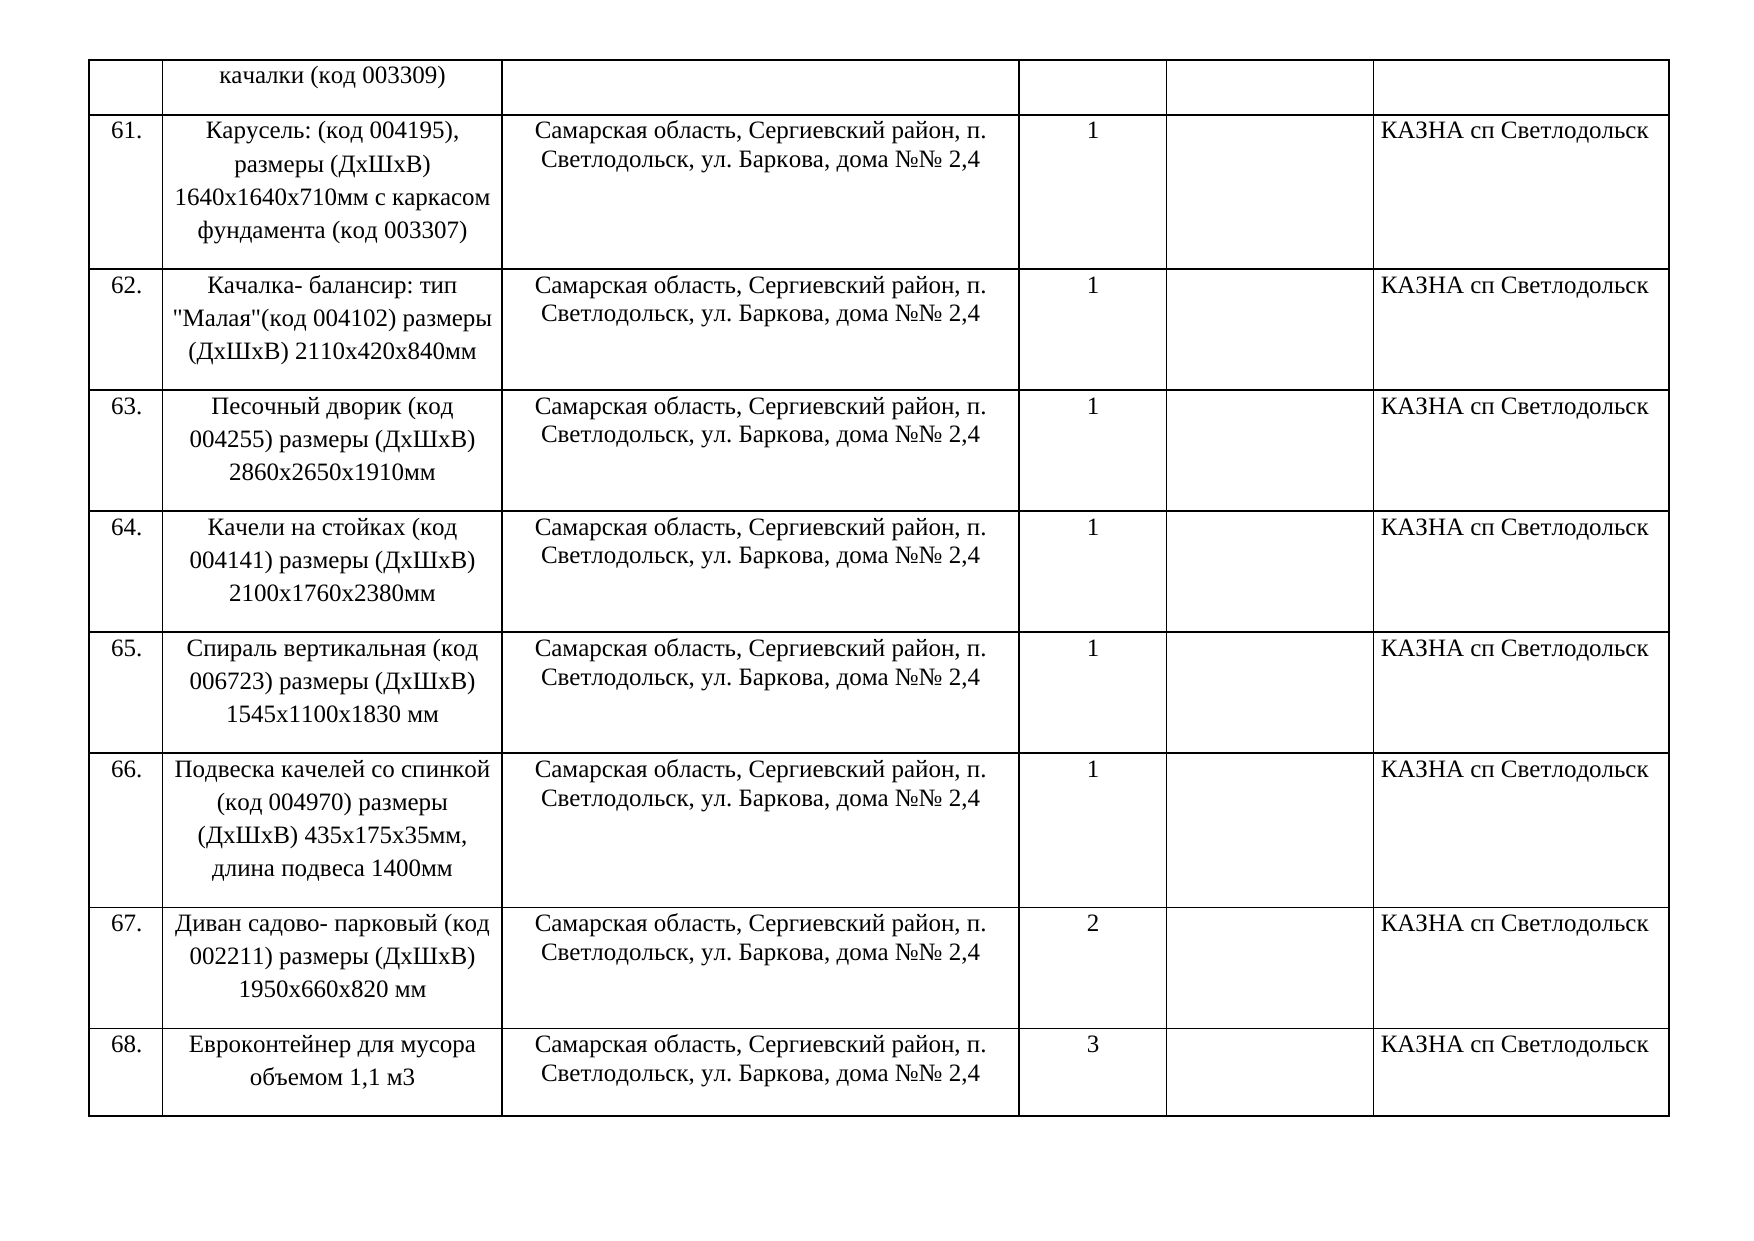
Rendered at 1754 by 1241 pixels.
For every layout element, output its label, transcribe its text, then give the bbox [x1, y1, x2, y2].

table_cell [1167, 391, 1373, 510]
table_cell [90, 754, 162, 906]
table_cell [503, 61, 1018, 114]
table_cell 1 [1020, 270, 1166, 389]
table_cell [1167, 61, 1373, 114]
table_cell 1 [1020, 754, 1166, 906]
table_cell [90, 116, 162, 268]
table_cell Качели на стойках (код 004141) размеры (ДхШхВ) 2100х1760х2380мм [163, 512, 501, 631]
table_cell [90, 391, 162, 510]
table_cell 1 [1020, 116, 1166, 268]
table_cell [1167, 633, 1373, 752]
table_cell КАЗНА сп Светлодольск [1374, 391, 1668, 510]
table_cell [90, 61, 162, 114]
table_cell Самарская область, Сергиевский район, п. Светлодольск, ул. Баркова, дома №№ 2,4 [503, 754, 1018, 906]
table_cell Спираль вертикальная (код 006723) размеры (ДхШхВ) 1545х1100х1830 мм [163, 633, 501, 752]
table_cell [1167, 270, 1373, 389]
table_cell [1167, 908, 1373, 1027]
table_cell 2 [1020, 908, 1166, 1027]
table_cell [90, 1029, 162, 1115]
table_cell 1 [1020, 61, 1166, 114]
table_cell [90, 512, 162, 631]
table_cell [1167, 512, 1373, 631]
table_cell Самарская область, Сергиевский район, п. Светлодольск, ул. Баркова, дома №№ 2,4 [503, 391, 1018, 510]
table_cell Диван садово- парковый (код 002211) размеры (ДхШхВ) 1950х660х820 мм [163, 908, 501, 1027]
table_cell Самарская область, Сергиевский район, п. Светлодольск, ул. Баркова, дома №№ 2,4 [503, 270, 1018, 389]
table_cell 1 [1020, 391, 1166, 510]
table_cell Карусель: (код 004195), размеры (ДхШхВ) 1640х1640х710мм с каркасом фундамента (код 003307) [163, 116, 501, 268]
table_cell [1374, 61, 1668, 114]
table_cell [90, 633, 162, 752]
table_cell КАЗНА сп Светлодольск [1374, 512, 1668, 631]
table_cell [90, 908, 162, 1027]
table_cell Самарская область, Сергиевский район, п. Светлодольск, ул. Баркова, дома №№ 2,4 [503, 908, 1018, 1027]
table_cell Самарская область, Сергиевский район, п. Светлодольск, ул. Баркова, дома №№ 2,4 [503, 116, 1018, 268]
table_cell Самарская область, Сергиевский район, п. Светлодольск, ул. Баркова, дома №№ 2,4 [503, 1029, 1018, 1115]
table_cell КАЗНА сп Светлодольск [1374, 908, 1668, 1027]
table_cell КАЗНА сп Светлодольск [1374, 270, 1668, 389]
table_cell Евроконтейнер для мусора объемом 1,1 м3 [163, 1029, 501, 1115]
table_cell Самарская область, Сергиевский район, п. Светлодольск, ул. Баркова, дома №№ 2,4 [503, 633, 1018, 752]
table_cell КАЗНА сп Светлодольск [1374, 754, 1668, 906]
table_cell [1167, 754, 1373, 906]
table_cell Качалка- балансир: тип "Малая"(код 004102) размеры (ДхШхВ) 2110х420х840мм [163, 270, 501, 389]
table_cell [90, 270, 162, 389]
table_cell Подвеска качелей со спинкой (код 004970) размеры (ДхШхВ) 435х175х35мм, длина подвеса 1400мм [163, 754, 501, 906]
table_cell [1167, 1029, 1373, 1115]
table_cell КАЗНА сп Светлодольск [1374, 633, 1668, 752]
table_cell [163, 61, 501, 114]
table_cell Песочный дворик (код 004255) размеры (ДхШхВ) 2860х2650х1910мм [163, 391, 501, 510]
table_cell 1 [1020, 512, 1166, 631]
table_cell [1167, 116, 1373, 268]
table_cell 3 [1020, 1029, 1166, 1115]
table_cell Самарская область, Сергиевский район, п. Светлодольск, ул. Баркова, дома №№ 2,4 [503, 512, 1018, 631]
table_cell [1374, 1029, 1668, 1115]
table_cell КАЗНА сп Светлодольск [1374, 116, 1668, 268]
table_cell 1 [1020, 633, 1166, 752]
